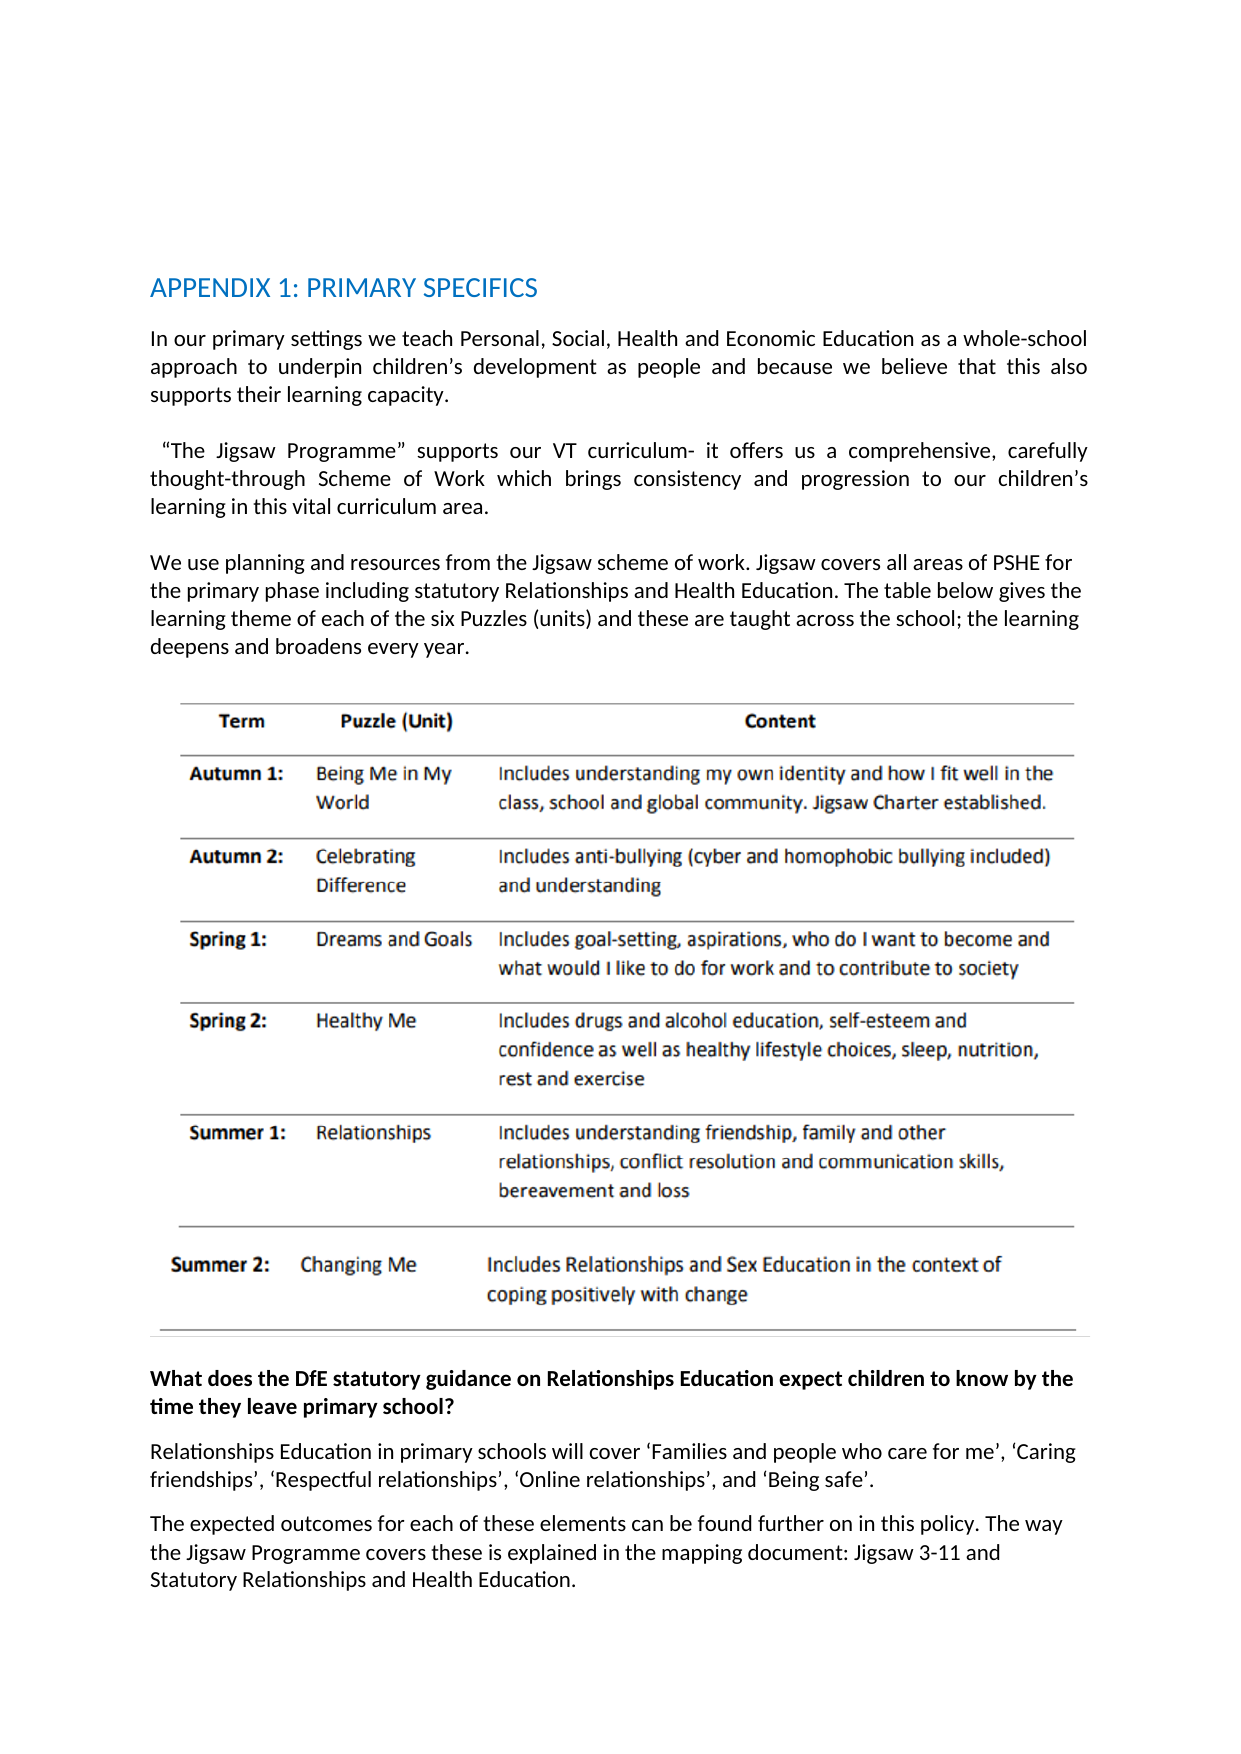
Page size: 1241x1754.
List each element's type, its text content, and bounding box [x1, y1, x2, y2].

text Relationships Education in primary schools will cover ‘Families and people who care for me’, ‘Caring friendships’, ‘Respectful relationships’, ‘Online relationships’, and ‘Being safe’. [150, 1437, 1090, 1493]
text In our primary settings we teach Personal, Social, Health and Economic Education as a whole-school approach to underpin children’s development as people and because we believe that this also supports their learning capacity. [150, 324, 1090, 408]
text learning theme of each of the six Puzzles (units) and these are taught across the school; the learning [150, 604, 1090, 632]
text APPENDIX 1: PRIMARY SPECIFICS [150, 269, 1090, 304]
text What does the DfE statutory guidance on Relationships Education expect children to know by the time they leave primary school? [150, 1364, 1090, 1420]
picture [150, 688, 1091, 1337]
text We use planning and resources from the Jigsaw scheme of work. Jigsaw covers all areas of PSHE for [150, 548, 1090, 576]
text the primary phase including statutory Relationships and Health Education. The table below gives the [150, 576, 1090, 604]
text deepens and broadens every year. [150, 632, 1090, 660]
text “The Jigsaw Programme” supports our VT curriculum- it offers us a comprehensive, carefully thought-through Scheme of Work which brings consistency and progression to our children’s learning in this vital curriculum area. [150, 436, 1090, 520]
